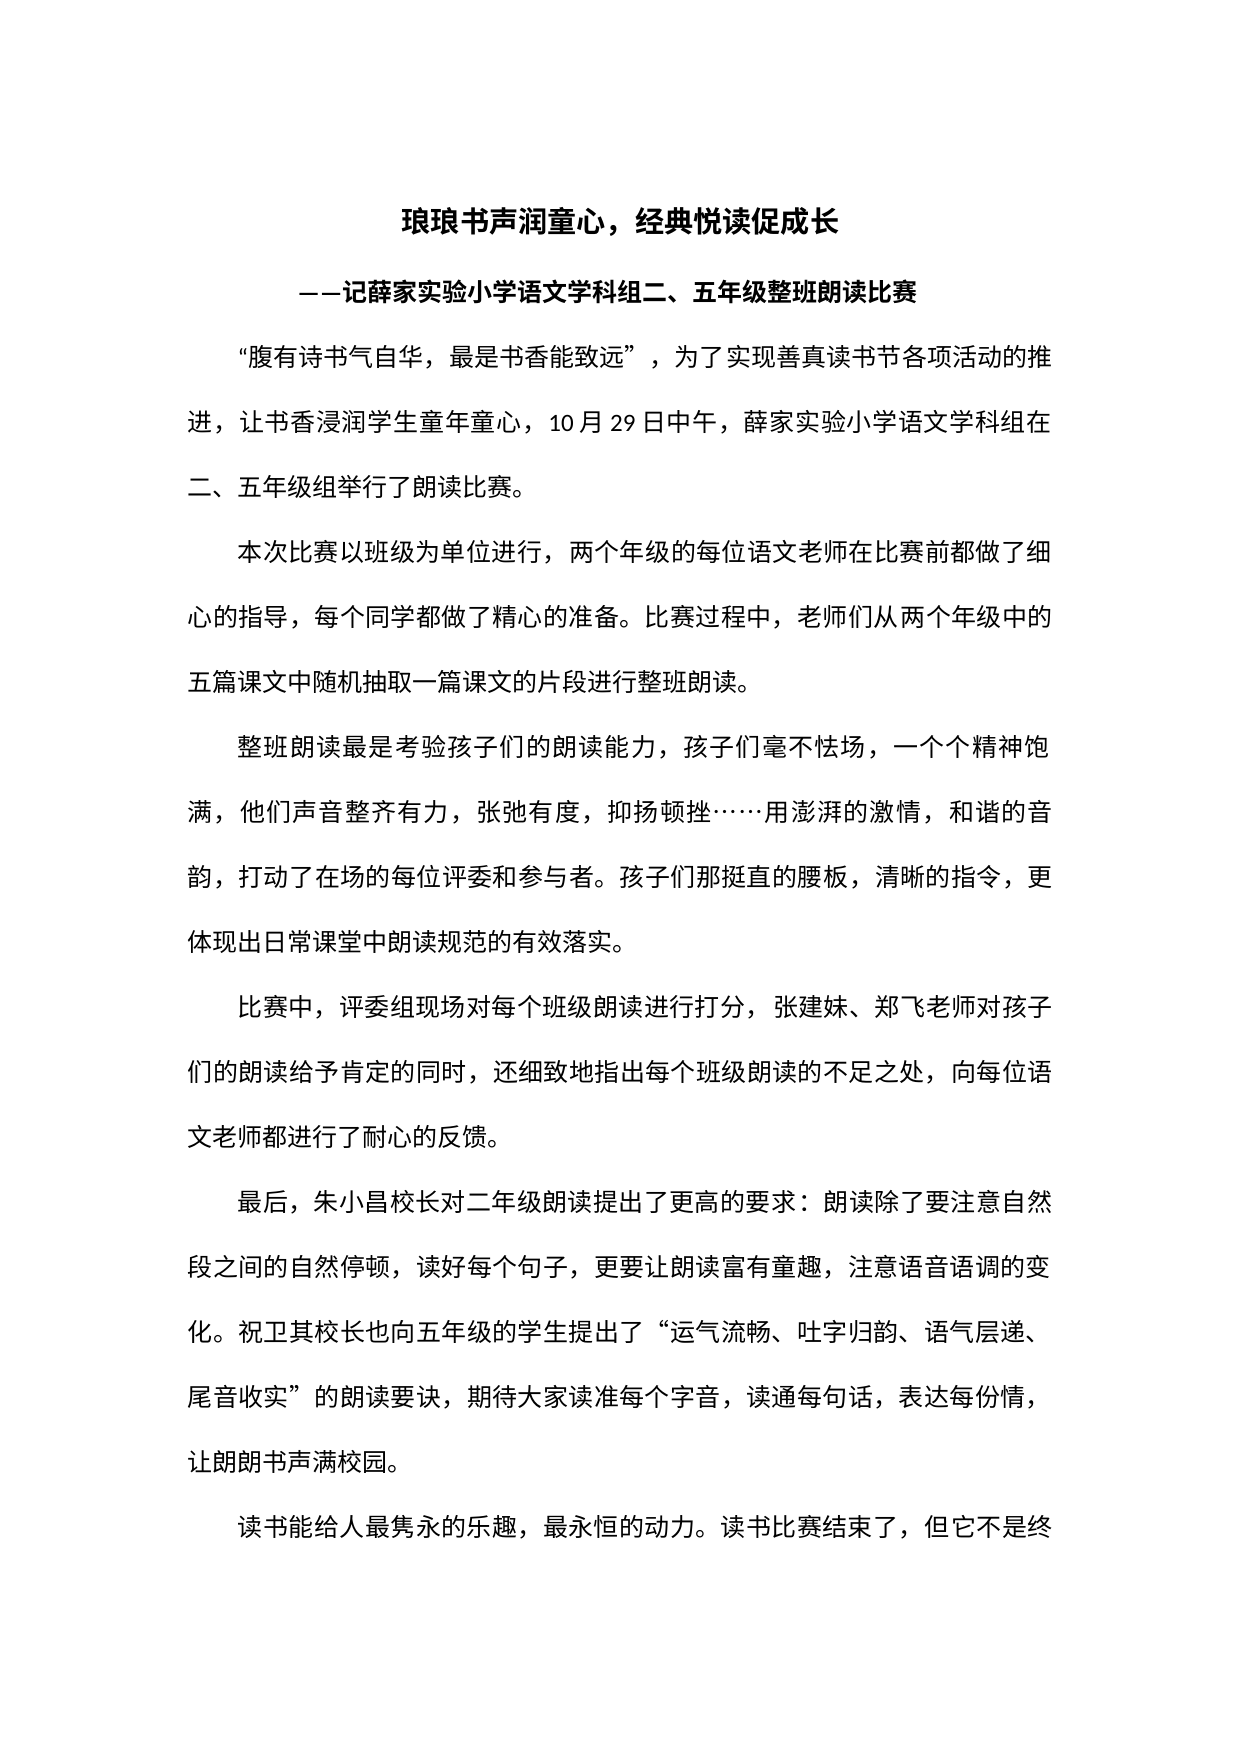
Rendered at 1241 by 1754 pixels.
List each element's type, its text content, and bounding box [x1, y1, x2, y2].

text 本次比赛以班级为单位进行，两个年级的每位语文老师在比赛前都做了细心的指导，每个同学都做了精心的准备。比赛过程中，老师们从两个年级中的五篇课文中随机抽取一篇课文的片段进行整班朗读。 [187, 518, 1053, 713]
text “腹有诗书气自华，最是书香能致远”，为了实现善真读书节各项活动的推进，让书香浸润学生童年童心，10月29日中午，薛家实验小学语文学科组在二、五年级组举行了朗读比赛。 [187, 323, 1053, 518]
text 整班朗读最是考验孩子们的朗读能力，孩子们毫不怯场，一个个精神饱满，他们声音整齐有力，张弛有度，抑扬顿挫……用澎湃的激情，和谐的音韵，打动了在场的每位评委和参与者。孩子们那挺直的腰板，清晰的指令，更体现出日常课堂中朗读规范的有效落实。 [187, 713, 1053, 973]
text 比赛中，评委组现场对每个班级朗读进行打分，张建妹、郑飞老师对孩子们的朗读给予肯定的同时，还细致地指出每个班级朗读的不足之处，向每位语文老师都进行了耐心的反馈。 [187, 973, 1053, 1168]
text ——记薛家实验小学语文学科组二、五年级整班朗读比赛 [187, 258, 1053, 323]
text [187, 1493, 1053, 1558]
text 最后，朱小昌校长对二年级朗读提出了更高的要求：朗读除了要注意自然段之间的自然停顿，读好每个句子，更要让朗读富有童趣，注意语音语调的变化。祝卫其校长也向五年级的学生提出了“运气流畅、吐字归韵、语气层递、尾音收实”的朗读要诀，期待大家读准每个字音，读通每句话，表达每份情，让朗朗书声满校园。 [187, 1168, 1053, 1493]
title 琅琅书声润童心，经典悦读促成长 [187, 187, 1053, 252]
